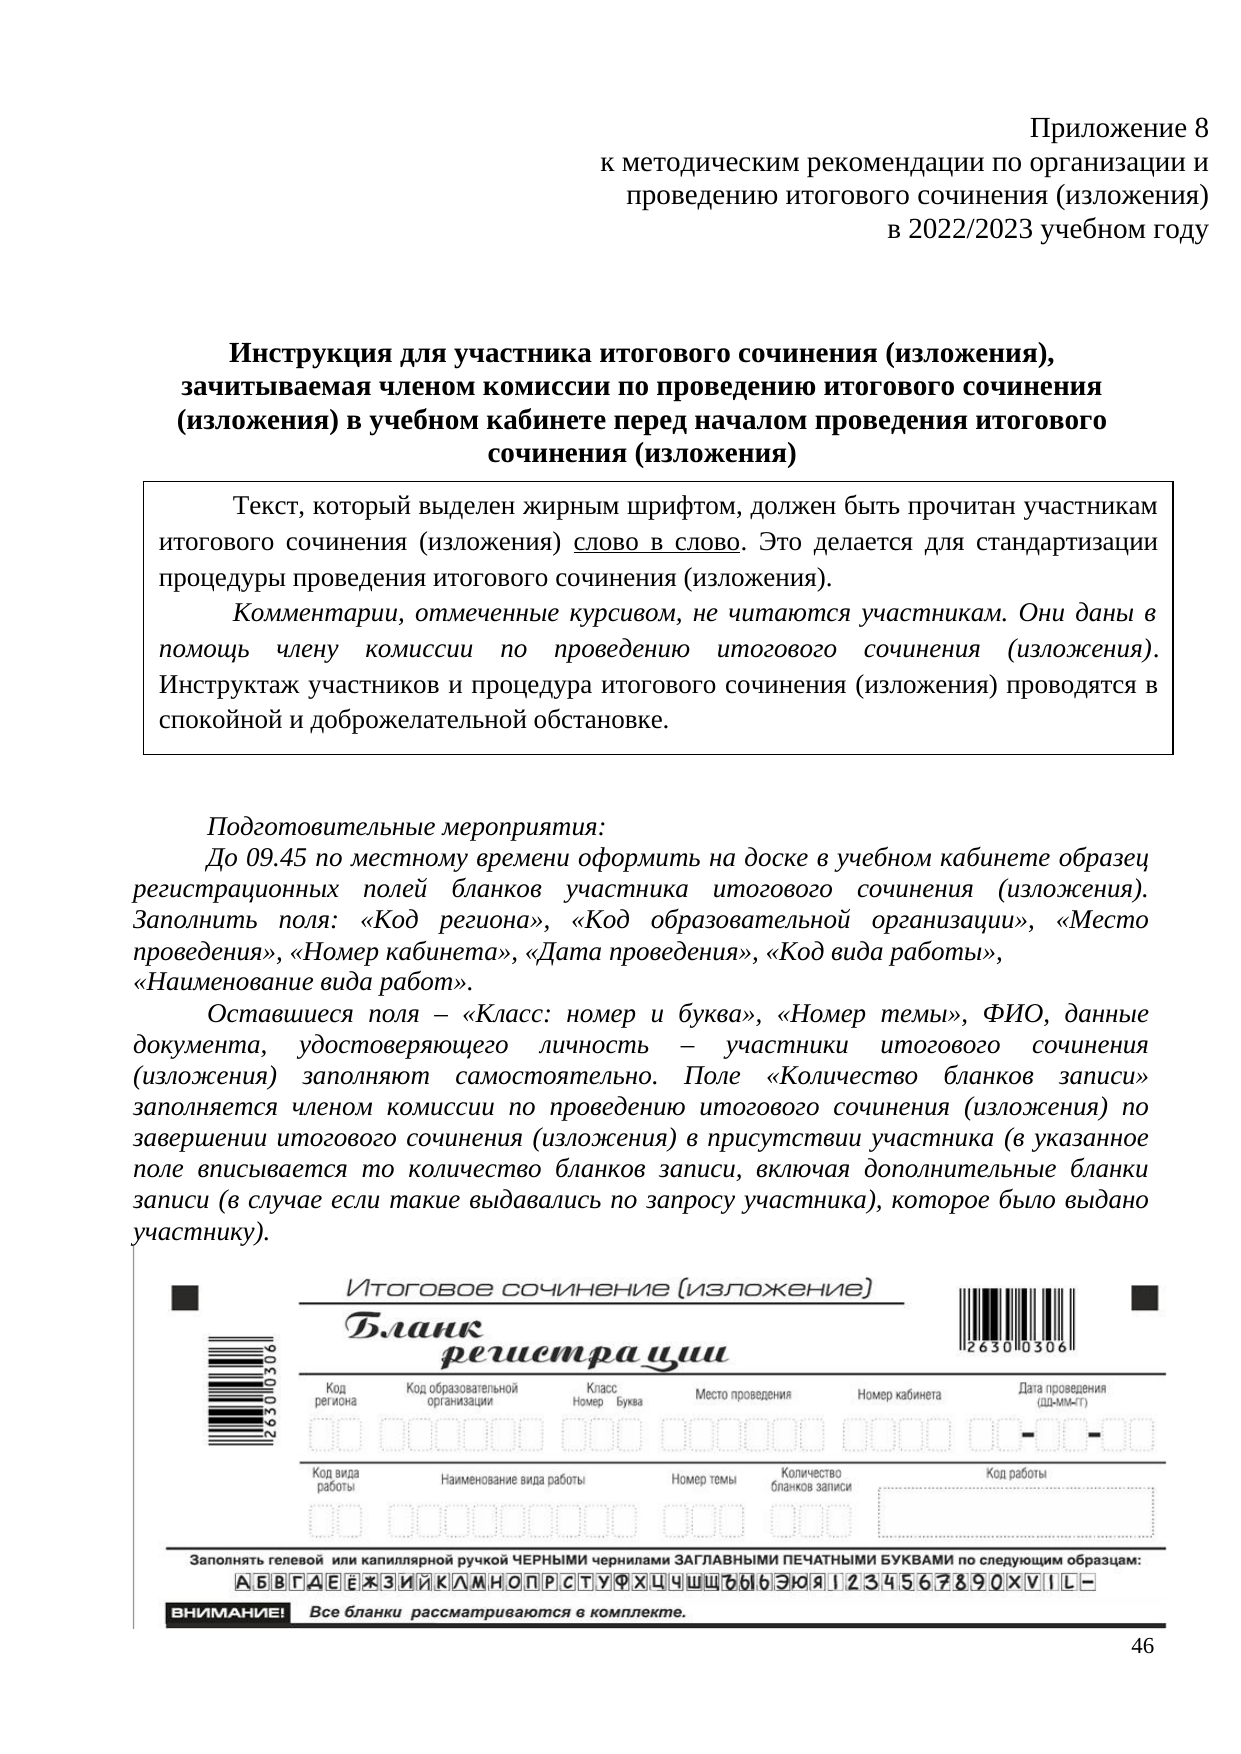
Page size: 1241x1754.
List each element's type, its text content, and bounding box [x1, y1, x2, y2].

subtitle Инструкция для участника итогового сочинения (изложения), зачитываемая членом комиссии по проведению итогового сочинения (изложения) в учебном кабинете перед началом проведения итогового сочинения (изложения) [133, 335, 1151, 469]
subtitle к методическим рекомендации по организации и [121, 144, 1209, 177]
text «Наименование вида работ». [133, 966, 1209, 997]
text Оставшиеся поля – «Класс: номер и буква», «Номер темы», ФИО, данные документа, удостоверяющего личность – участники итогового сочинения (изложения) заполняют самостоятельно. Поле «Количество бланков записи» заполняется членом комиссии по проведению итогового сочинения (изложения) по завершении итогового сочинения (изложения) в присутствии участника (в указанное поле вписывается то количество бланков записи, включая дополнительные бланки записи (в случае если такие выдавались по запросу участника), которое было выдано участнику). [133, 997, 1153, 1246]
subtitle Приложение 8 [121, 110, 1209, 144]
text Подготовительные мероприятия: [207, 810, 1209, 841]
subtitle проведению итогового сочинения (изложения) [121, 177, 1209, 211]
picture [132, 1246, 1198, 1629]
subtitle в 2022/2023 учебном году [121, 211, 1209, 244]
text До 09.45 по местному времени оформить на доске в учебном кабинете образец регистрационных полей бланков участника итогового сочинения (изложения). Заполнить поля: «Код региона», «Код образовательной организации», «Место проведения», «Номер кабинета», «Дата проведения», «Код вида работы», [133, 841, 1153, 966]
